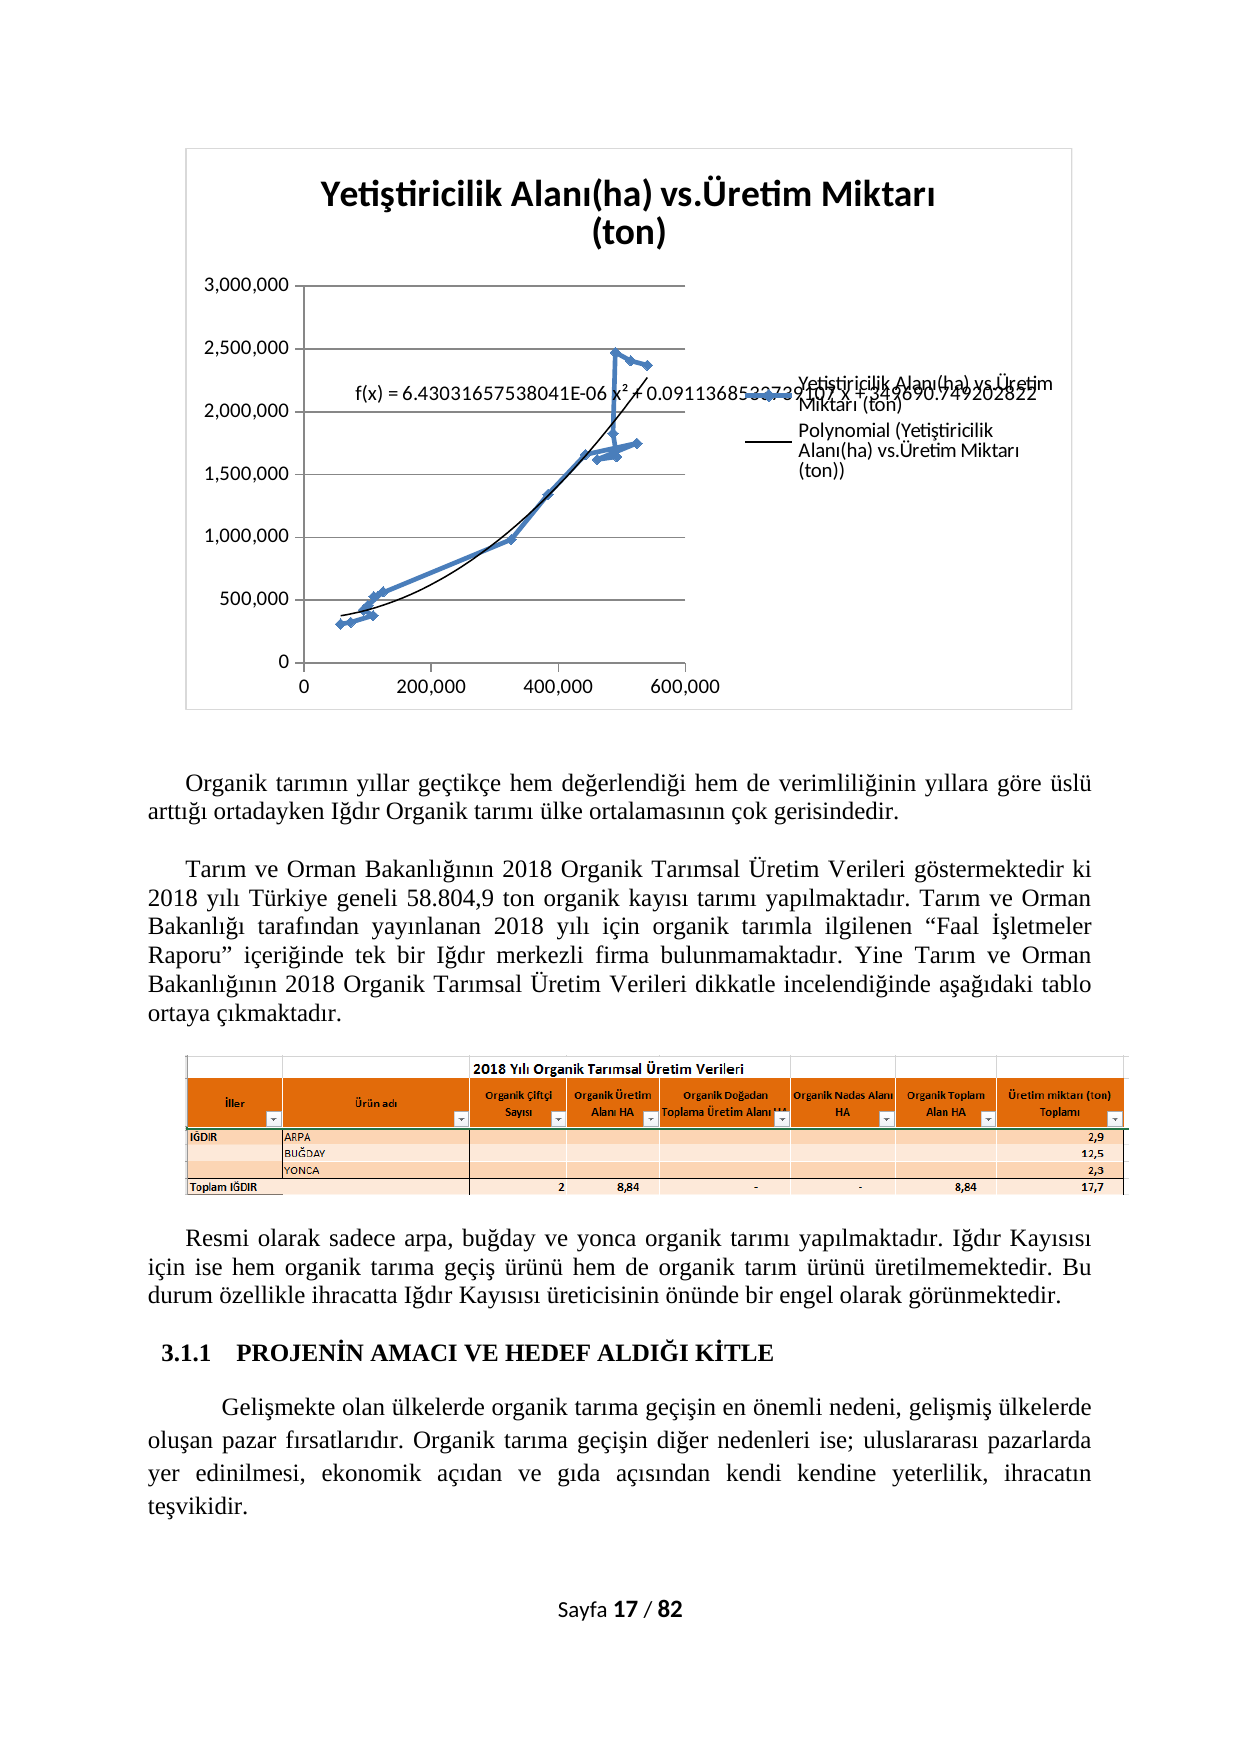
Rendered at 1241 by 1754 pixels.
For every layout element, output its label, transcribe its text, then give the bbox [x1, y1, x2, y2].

text Gelişmekte olan ülkelerde organik tarıma geçişin en önemli nedeni, gelişmiş ülkelerde oluşan pazar fırsatlarıdır. Organik tarıma geçişin diğer nedenleri ise; uluslararası pazarlarda yer edinilmesi, ekonomik açıdan ve gıda açısından kendi kendine yeterlilik, ihracatın teşvikidir. [148, 1392, 1093, 1519]
text Tarım ve Orman Bakanlığının 2018 Organik Tarımsal Üretim Verileri göstermektedir ki 2018 yılı Türkiye geneli 58.804,9 ton organik kayısı tarımı yapılmaktadır. Tarım ve Orman Bakanlığı tarafından yayınlanan 2018 yılı için organik tarımla ilgilenen “Faal İşletmeler Raporu” içeriğinde tek bir Iğdır merkezli firma bulunmamaktadır. Yine Tarım ve Orman Bakanlığının 2018 Organik Tarımsal Üretim Verileri dikkatle incelendiğinde aşağıdaki tablo ortaya çıkmaktadır. [148, 854, 1093, 1026]
list PROJENİN AMACI VE HEDEF ALDIĞI KİTLE [161, 1338, 1093, 1367]
picture [185, 1055, 1129, 1195]
text Resmi olarak sadece arpa, buğday ve yonca organik tarımı yapılmaktadır. Iğdır Kayısısı için ise hem organik tarıma geçiş ürünü hem de organik tarım ürünü üretilmemektedir. Bu durum özellikle ihracatta Iğdır Kayısısı üreticisinin önünde bir engel olarak görünmektedir. [148, 1223, 1093, 1309]
text Organik tarımın yıllar geçtikçe hem değerlendiği hem de verimliliğinin yıllara göre üslü arttığı ortadayken Iğdır Organik tarımı ülke ortalamasının çok gerisindedir. [148, 768, 1093, 825]
